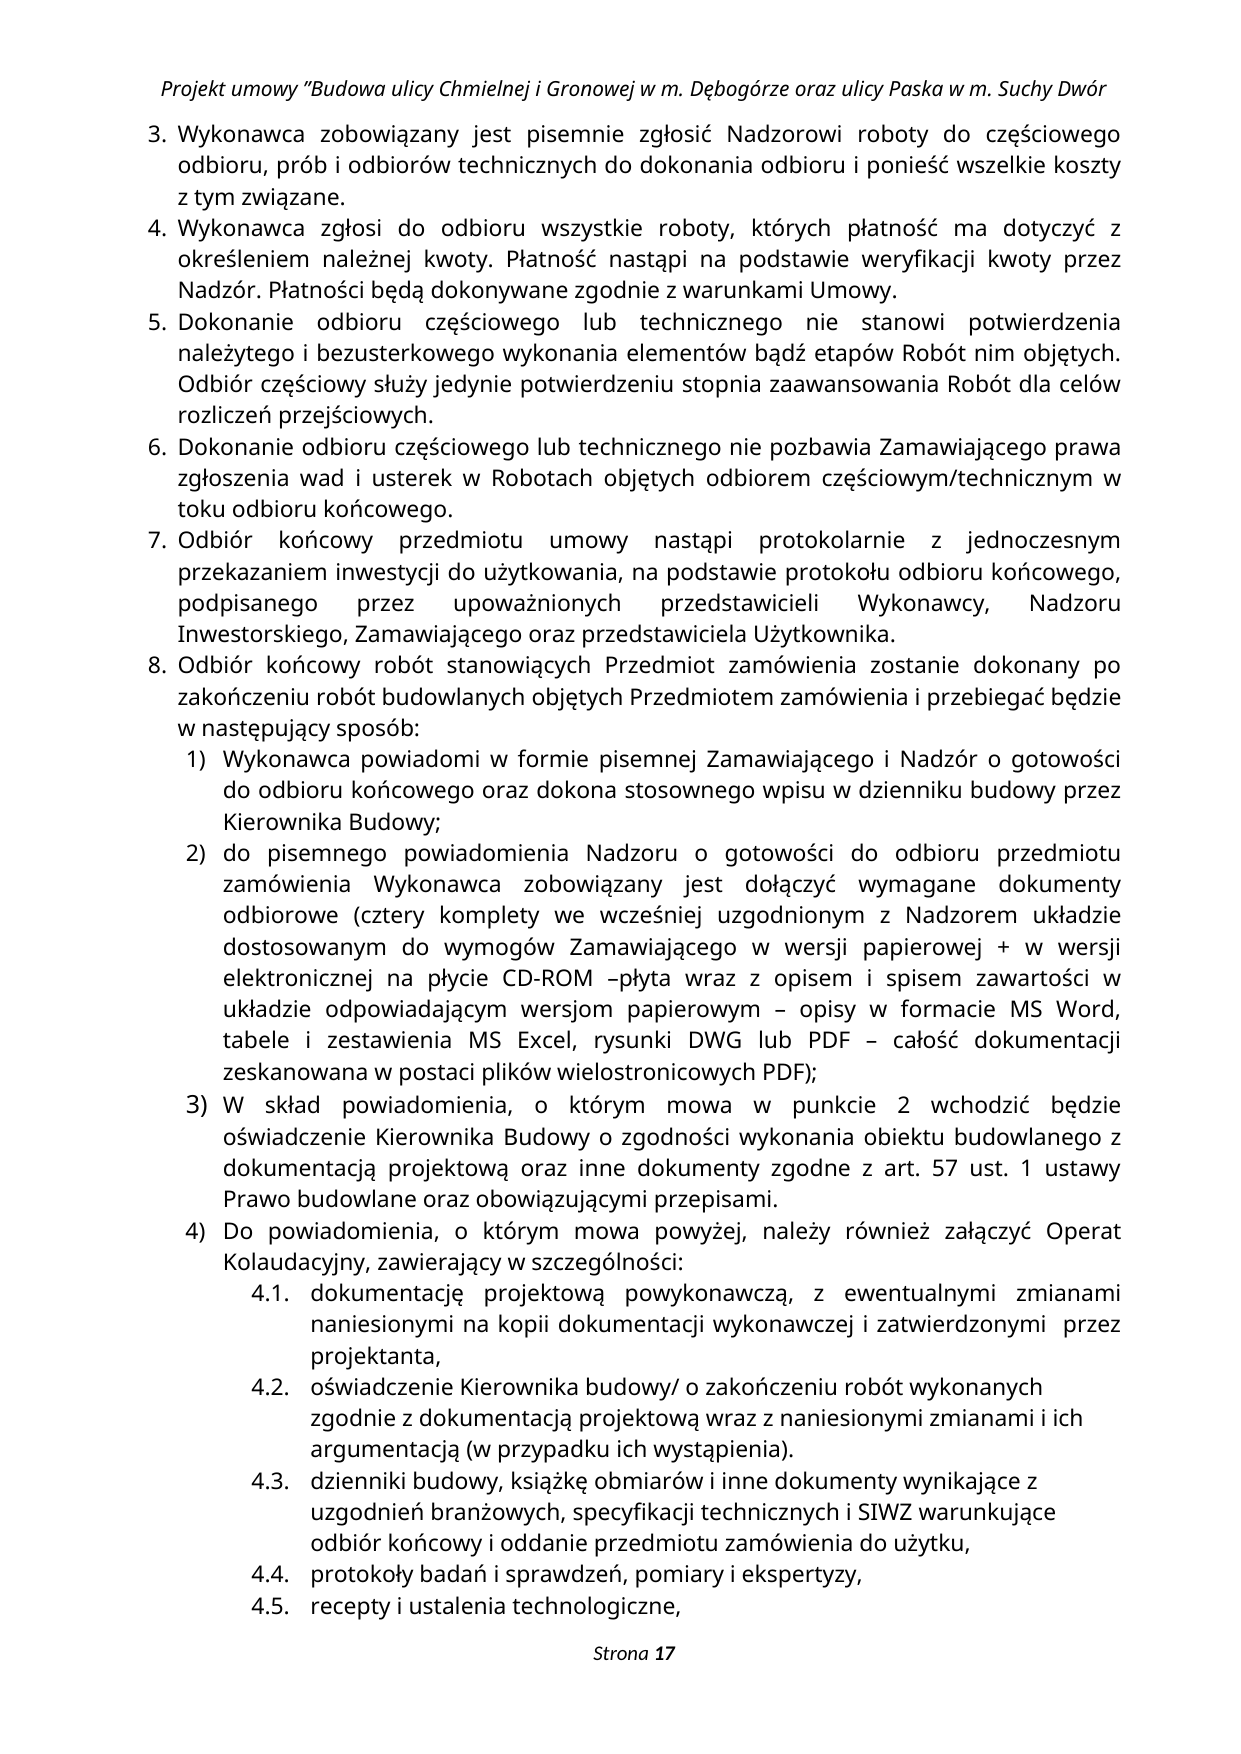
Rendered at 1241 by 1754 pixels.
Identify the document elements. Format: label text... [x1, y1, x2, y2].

list Wykonawca zobowiązany jest pisemnie zgłosić Nadzorowi roboty do częściowego odbioru, prób i odbiorów technicznych do dokonania odbioru i ponieść wszelkie koszty z tym związane. [148, 118, 1122, 212]
list Odbiór końcowy przedmiotu umowy nastąpi protokolarnie z jednoczesnym przekazaniem inwestycji do użytkowania, na podstawie protokołu odbioru końcowego, podpisanego przez upoważnionych przedstawicieli Wykonawcy, Nadzoru Inwestorskiego, Zamawiającego oraz przedstawiciela Użytkownika. [148, 524, 1122, 649]
list Wykonawca zgłosi do odbioru wszystkie roboty, których płatność ma dotyczyć z określeniem należnej kwoty. Płatność nastąpi na podstawie weryfikacji kwoty przez Nadzór. Płatności będą dokonywane zgodnie z warunkami Umowy. [148, 212, 1122, 306]
list do pisemnego powiadomienia Nadzoru o gotowości do odbioru przedmiotu zamówienia Wykonawca zobowiązany jest dołączyć wymagane dokumenty odbiorowe (cztery komplety we wcześniej uzgodnionym z Nadzorem układzie dostosowanym do wymogów Zamawiającego w wersji papierowej + w wersji elektronicznej na płycie CD-ROM –płyta wraz z opisem i spisem zawartości w układzie odpowiadającym wersjom papierowym – opisy w formacie MS Word, tabele i zestawienia MS Excel, rysunki DWG lub PDF – całość dokumentacji zeskanowana w postaci plików wielostronicowych PDF); [186, 837, 1122, 1087]
list Wykonawca powiadomi w formie pisemnej Zamawiającego i Nadzór o gotowości do odbioru końcowego oraz dokona stosownego wpisu w dzienniku budowy przez Kierownika Budowy; [186, 743, 1122, 837]
list protokoły badań i sprawdzeń, pomiary i ekspertyzy, [251, 1558, 1122, 1590]
list dzienniki budowy, książkę obmiarów i inne dokumenty wynikające z uzgodnień branżowych, specyfikacji technicznych i SIWZ warunkujące odbiór końcowy i oddanie przedmiotu zamówienia do użytku, [251, 1465, 1122, 1558]
list dokumentację projektową powykonawczą, z ewentualnymi zmianami naniesionymi na kopii dokumentacji wykonawczej i zatwierdzonymi przez projektanta, [251, 1277, 1122, 1371]
list Dokonanie odbioru częściowego lub technicznego nie stanowi potwierdzenia należytego i bezusterkowego wykonania elementów bądź etapów Robót nim objętych. Odbiór częściowy służy jedynie potwierdzeniu stopnia zaawansowania Robót dla celów rozliczeń przejściowych. [148, 306, 1122, 431]
list Odbiór końcowy robót stanowiących Przedmiot zamówienia zostanie dokonany po zakończeniu robót budowlanych objętych Przedmiotem zamówienia i przebiegać będzie w następujący sposób: [148, 649, 1122, 743]
list Dokonanie odbioru częściowego lub technicznego nie pozbawia Zamawiającego prawa zgłoszenia wad i usterek w Robotach objętych odbiorem częściowym/technicznym w toku odbioru końcowego. [148, 431, 1122, 524]
list recepty i ustalenia technologiczne, [251, 1590, 1122, 1621]
list Do powiadomienia, o którym mowa powyżej, należy również załączyć Operat Kolaudacyjny, zawierający w szczególności: [185, 1215, 1122, 1277]
list oświadczenie Kierownika budowy/ o zakończeniu robót wykonanych zgodnie z dokumentacją projektową wraz z naniesionymi zmianami i ich argumentacją (w przypadku ich wystąpienia). [251, 1371, 1122, 1465]
list W skład powiadomienia, o którym mowa w punkcie 2 wchodzić będzie oświadczenie Kierownika Budowy o zgodności wykonania obiektu budowlanego z dokumentacją projektową oraz inne dokumenty zgodne z art. 57 ust. 1 ustawy Prawo budowlane oraz obowiązującymi przepisami. [186, 1087, 1122, 1215]
